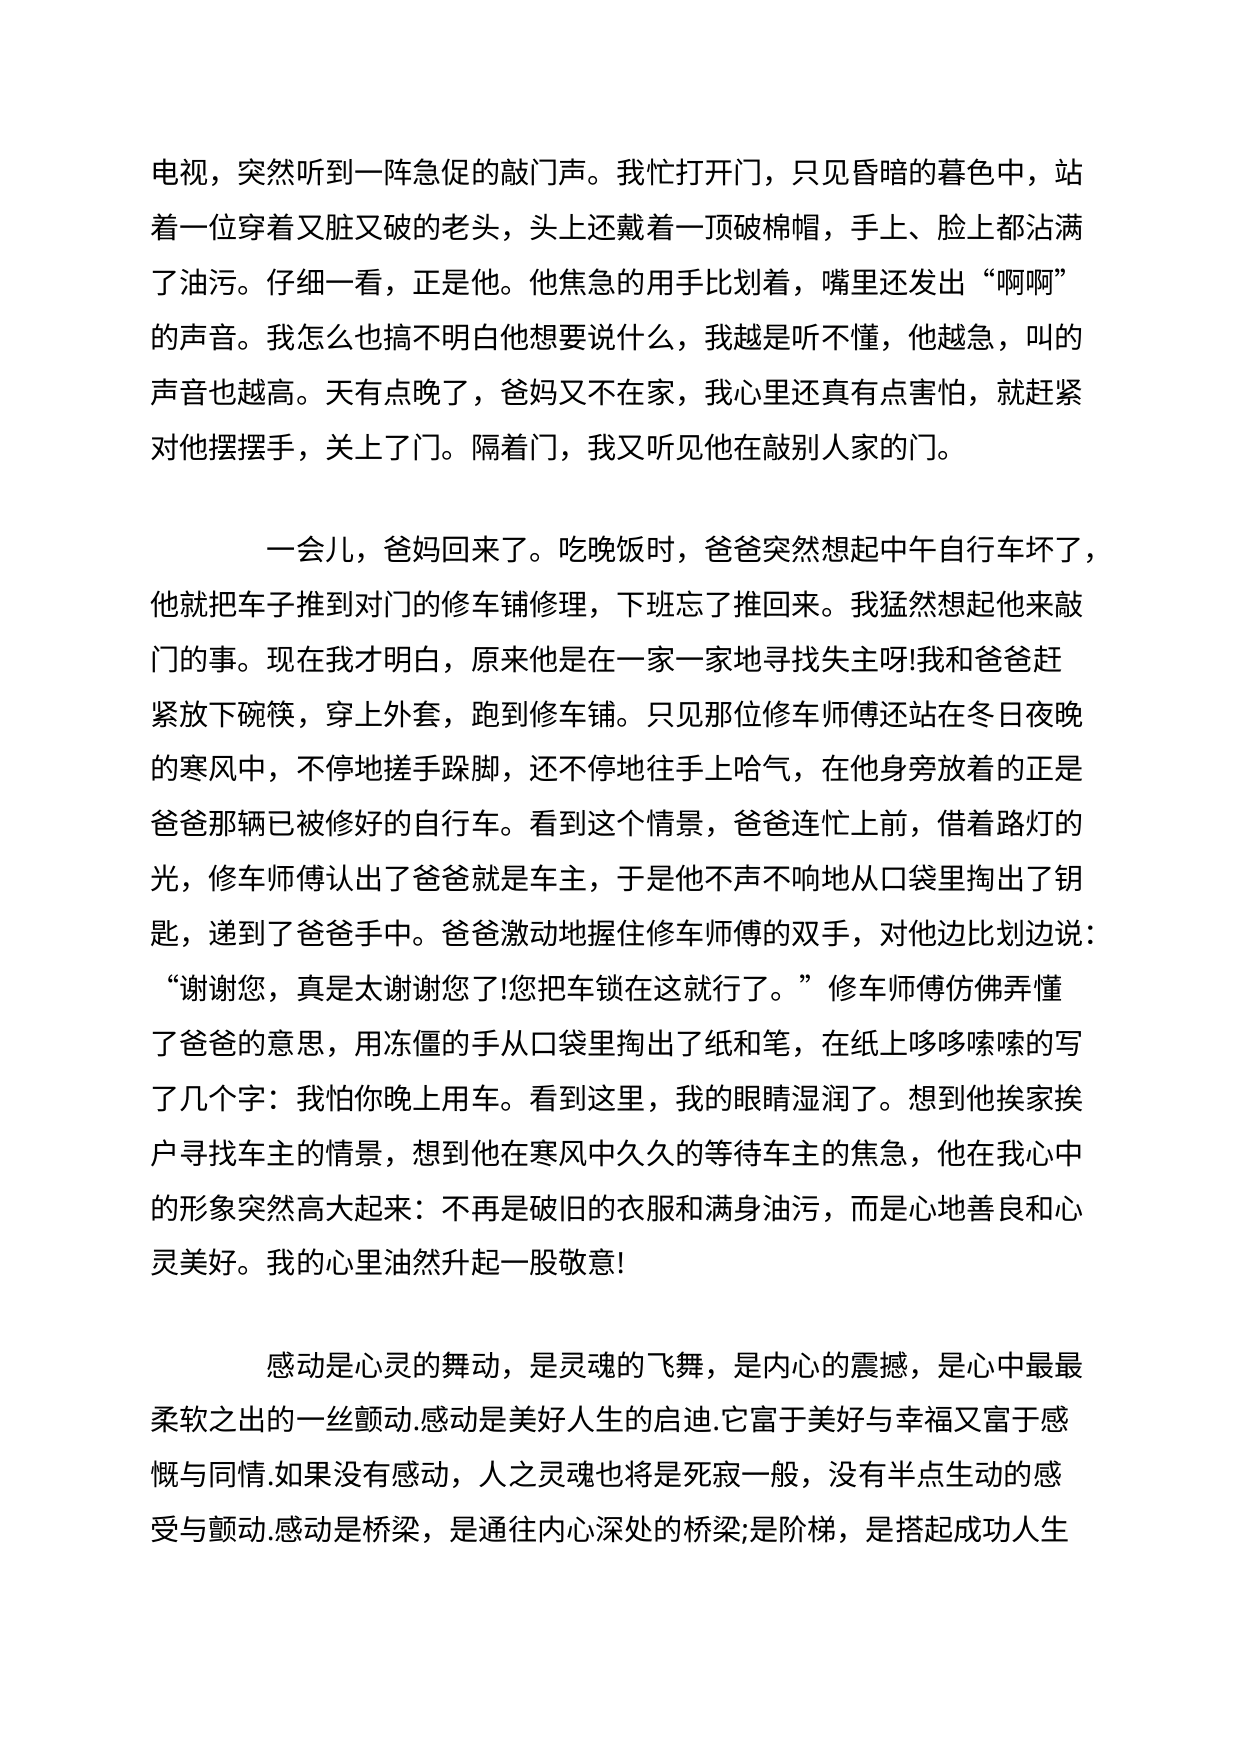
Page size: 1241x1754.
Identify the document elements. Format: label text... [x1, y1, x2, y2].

text 一会儿，爸妈回来了。吃晚饭时，爸爸突然想起中午自行车坏了，他就把车子推到对门的修车铺修理，下班忘了推回来。我猛然想起他来敲门的事。现在我才明白，原来他是在一家一家地寻找失主呀!我和爸爸赶紧放下碗筷，穿上外套，跑到修车铺。只见那位修车师傅还站在冬日夜晚的寒风中，不停地搓手跺脚，还不停地往手上哈气，在他身旁放着的正是爸爸那辆已被修好的自行车。看到这个情景，爸爸连忙上前，借着路灯的光，修车师傅认出了爸爸就是车主，于是他不声不响地从口袋里掏出了钥匙，递到了爸爸手中。爸爸激动地握住修车师傅的双手，对他边比划边说：“谢谢您，真是太谢谢您了!您把车锁在这就行了。”修车师傅仿佛弄懂了爸爸的意思，用冻僵的手从口袋里掏出了纸和笔，在纸上哆哆嗦嗦的写了几个字：我怕你晚上用车。看到这里，我的眼睛湿润了。想到他挨家挨户寻找车主的情景，想到他在寒风中久久的等待车主的焦急，他在我心中的形象突然高大起来：不再是破旧的衣服和满身油污，而是心地善良和心灵美好。我的心里油然升起一股敬意! [150, 526, 1090, 1282]
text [150, 1342, 1090, 1549]
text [150, 150, 1090, 467]
